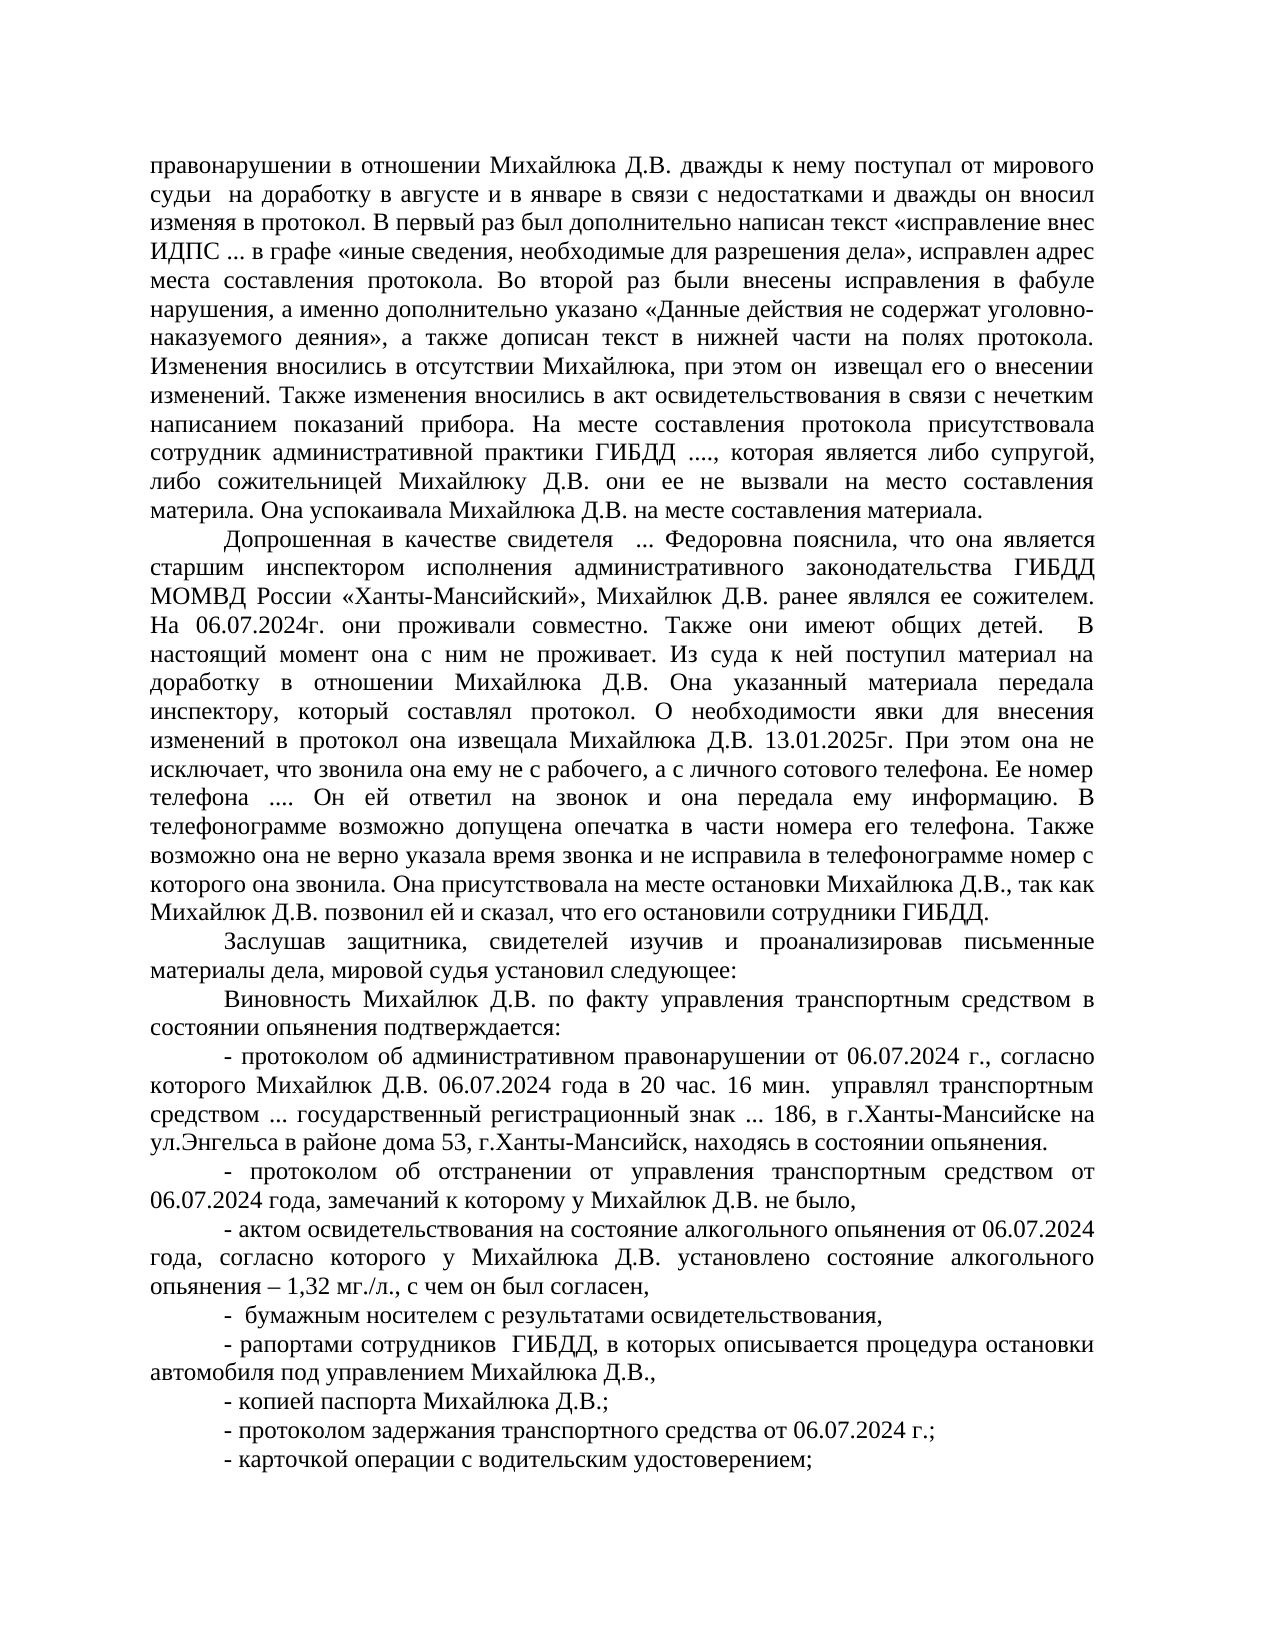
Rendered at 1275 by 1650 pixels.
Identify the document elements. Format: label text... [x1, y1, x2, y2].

text - бумажным носителем с результатами освидетельствования, [150, 1300, 1095, 1329]
text - копией паспорта Михайлюка Д.В.; [150, 1386, 1095, 1415]
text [150, 150, 1095, 524]
text - протоколом об административном правонарушении от 06.07.2024 г., согласно которого Михайлюк Д.В. 06.07.2024 года в 20 час. 16 мин. управлял транспортным средством ... государственный регистрационный знак ... 186, в г.Ханты-Мансийске на ул.Энгельса в районе дома 53, г.Ханты-Мансийск, находясь в состоянии опьянения. [150, 1041, 1095, 1156]
text Виновность Михайлюк Д.В. по факту управления транспортным средством в состоянии опьянения подтверждается: [150, 984, 1095, 1041]
text Допрошенная в качестве свидетеля ... Федоровна пояснила, что она является старшим инспектором исполнения административного законодательства ГИБДД МОМВД России «Ханты-Мансийский», Михайлюк Д.В. ранее являлся ее сожителем. На 06.07.2024г. они проживали совместно. Также они имеют общих детей. В настоящий момент она с ним не проживает. Из суда к ней поступил материал на доработку в отношении Михайлюка Д.В. Она указанный материала передала инспектору, который составлял протокол. О необходимости явки для внесения изменений в протокол она извещала Михайлюка Д.В. 13.01.2025г. При этом она не исключает, что звонила она ему не с рабочего, а с личного сотового телефона. Ее номер телефона .... Он ей ответил на звонок и она передала ему информацию. В телефонограмме возможно допущена опечатка в части номера его телефона. Также возможно она не верно указала время звонка и не исправила в телефонограмме номер с которого она звонила. Она присутствовала на месте остановки Михайлюка Д.В., так как Михайлюк Д.В. позвонил ей и сказал, что его остановили сотрудники ГИБДД. [150, 524, 1095, 926]
text Заслушав защитника, свидетелей изучив и проанализировав письменные материалы дела, мировой судья установил следующее: [150, 926, 1095, 984]
text - протоколом об отстранении от управления транспортным средством от 06.07.2024 года, замечаний к которому у Михайлюк Д.В. не было, [150, 1156, 1095, 1214]
text - актом освидетельствования на состояние алкогольного опьянения от 06.07.2024 года, согласно которого у Михайлюка Д.В. установлено состояние алкогольного опьянения – 1,32 мг./л., с чем он был согласен, [150, 1214, 1095, 1300]
text - карточкой операции с водительским удостоверением; [150, 1444, 1095, 1472]
text - рапортами сотрудников ГИБДД, в которых описывается процедура остановки автомобиля под управлением Михайлюка Д.В., [150, 1329, 1095, 1386]
text - протоколом задержания транспортного средства от 06.07.2024 г.; [150, 1415, 1095, 1444]
